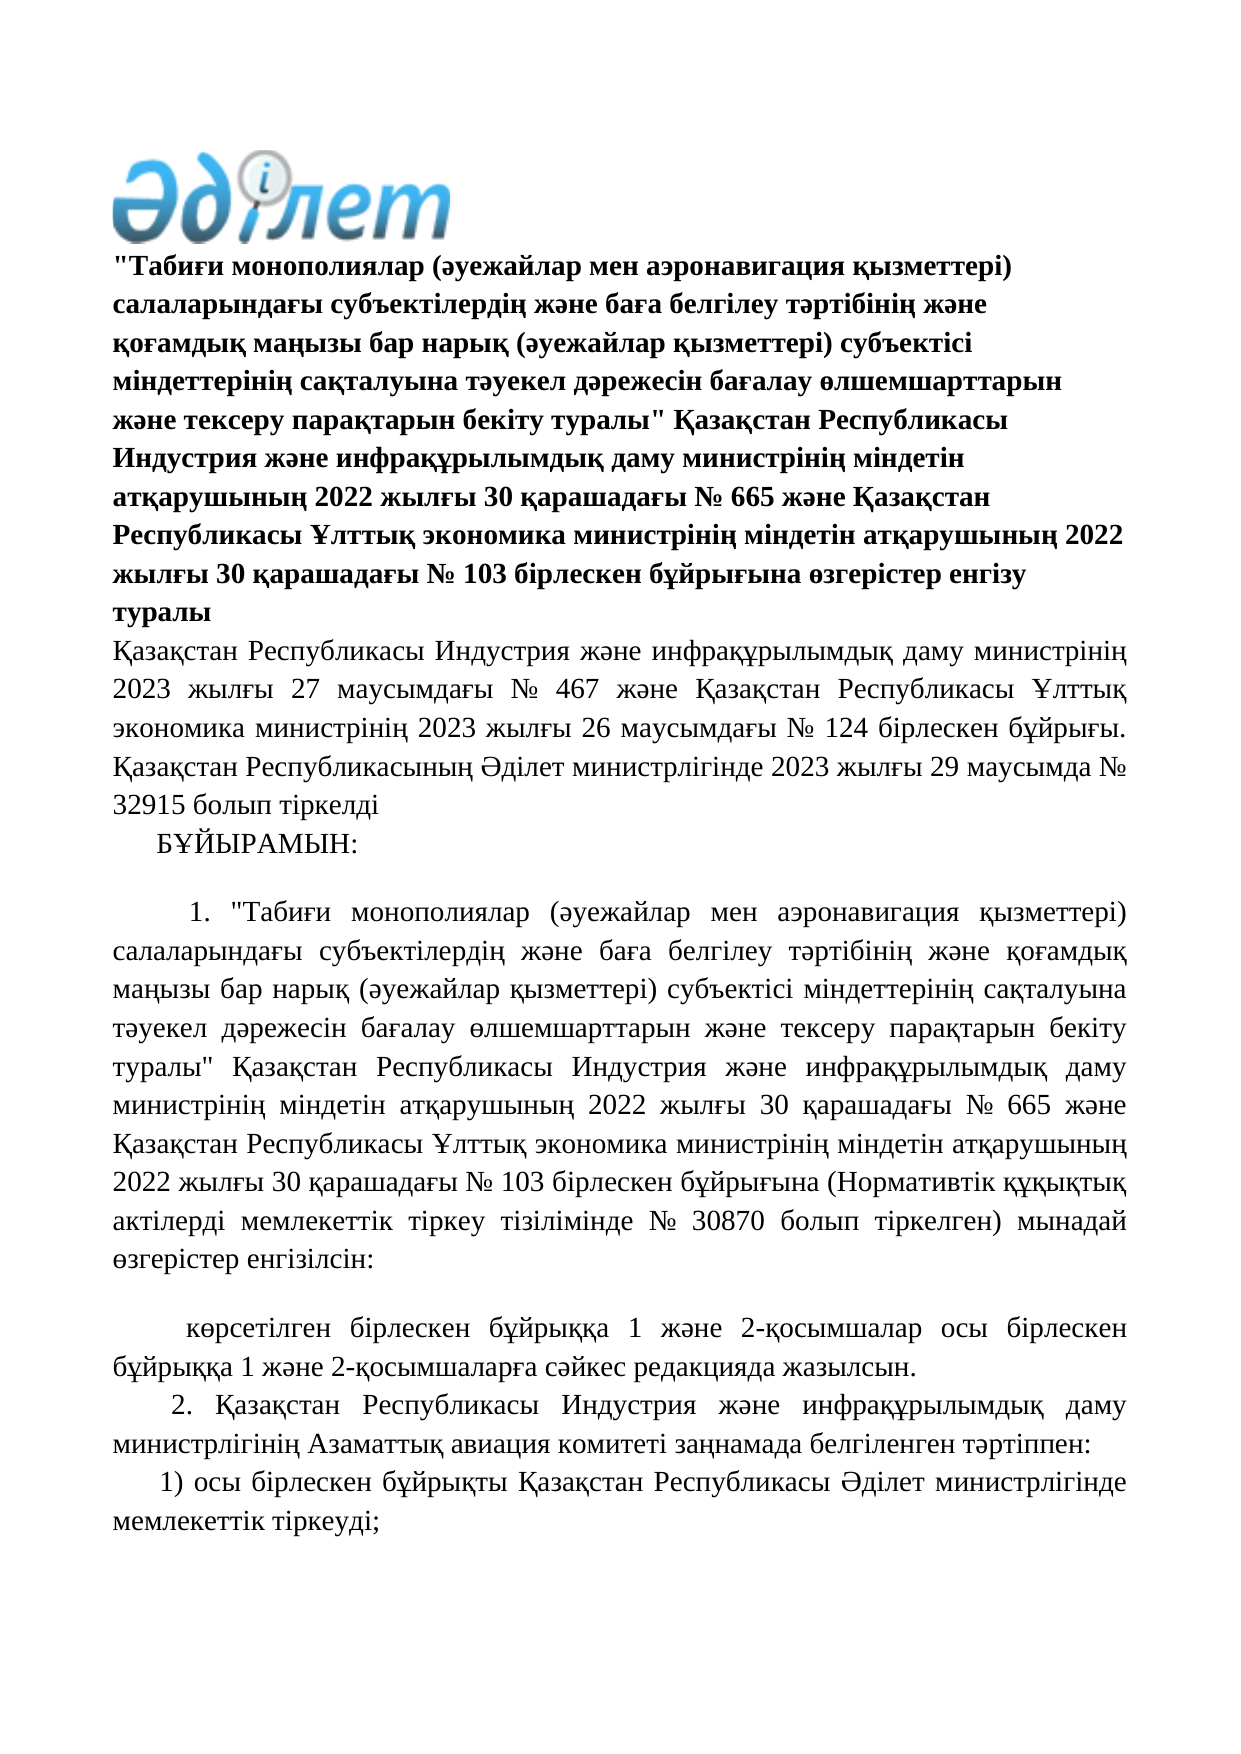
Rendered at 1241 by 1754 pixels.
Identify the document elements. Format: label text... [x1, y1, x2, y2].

text 1. "Табиғи монополиялар (әуежайлар мен аэронавигация қызметтері) салаларындағы субъектілердің және баға белгілеу тәртібінің және қоғамдық маңызы бар нарық (әуежайлар қызметтері) субъектісі міндеттерінің сақталуына тәуекел дәрежесін бағалау өлшемшарттарын және тексеру парақтарын бекіту туралы" Қазақстан Республикасы Индустрия және инфрақұрылымдық даму министрінің міндетін атқарушының 2022 жылғы 30 қарашадағы № 665 және Қазақстан Республикасы Ұлттық экономика министрінің міндетін атқарушының 2022 жылғы 30 қарашадағы № 103 бірлескен бұйрығына (Нормативтік құқықтық актілерді мемлекеттік тіркеу тізілімінде № 30870 болып тіркелген) мынадай өзгерістер енгізілсін: [112, 894, 1128, 1275]
text көрсетілген бірлескен бұйрыққа 1 және 2-қосымшалар осы бірлескен бұйрыққа 1 және 2-қосымшаларға сәйкес редакцияда жазылсын. [112, 1310, 1128, 1382]
text БҰЙЫРАМЫН: [112, 826, 1128, 859]
picture [112, 150, 451, 244]
text 2. Қазақстан Республикасы Индустрия және инфрақұрылымдық даму министрлігінің Азаматтық авиация комитеті заңнамада белгіленген тәртіппен: [112, 1387, 1128, 1459]
text Қазақстан Республикасы Индустрия және инфрақұрылымдық даму министрінің 2023 жылғы 27 маусымдағы № 467 және Қазақстан Республикасы Ұлттық экономика министрінің 2023 жылғы 26 маусымдағы № 124 бірлескен бұйрығы. Қазақстан Республикасының Әділет министрлігінде 2023 жылғы 29 маусымда № 32915 болып тіркелді [112, 633, 1128, 821]
text "Табиғи монополиялар (әуежайлар мен аэронавигация қызметтері) салаларындағы субъектілердің және баға белгілеу тәртібінің және қоғамдық маңызы бар нарық (әуежайлар қызметтері) субъектісі міндеттерінің сақталуына тәуекел дәрежесін бағалау өлшемшарттарын және тексеру парақтарын бекіту туралы" Қазақстан Республикасы Индустрия және инфрақұрылымдық даму министрінің міндетін атқарушының 2022 жылғы 30 қарашадағы № 665 және Қазақстан Республикасы Ұлттық экономика министрінің міндетін атқарушының 2022 жылғы 30 қарашадағы № 103 бірлескен бұйрығына өзгерістер енгізу туралы [112, 248, 1128, 628]
text 1) осы бірлескен бұйрықты Қазақстан Республикасы Әділет министрлігінде мемлекеттік тіркеуді; [112, 1464, 1128, 1536]
